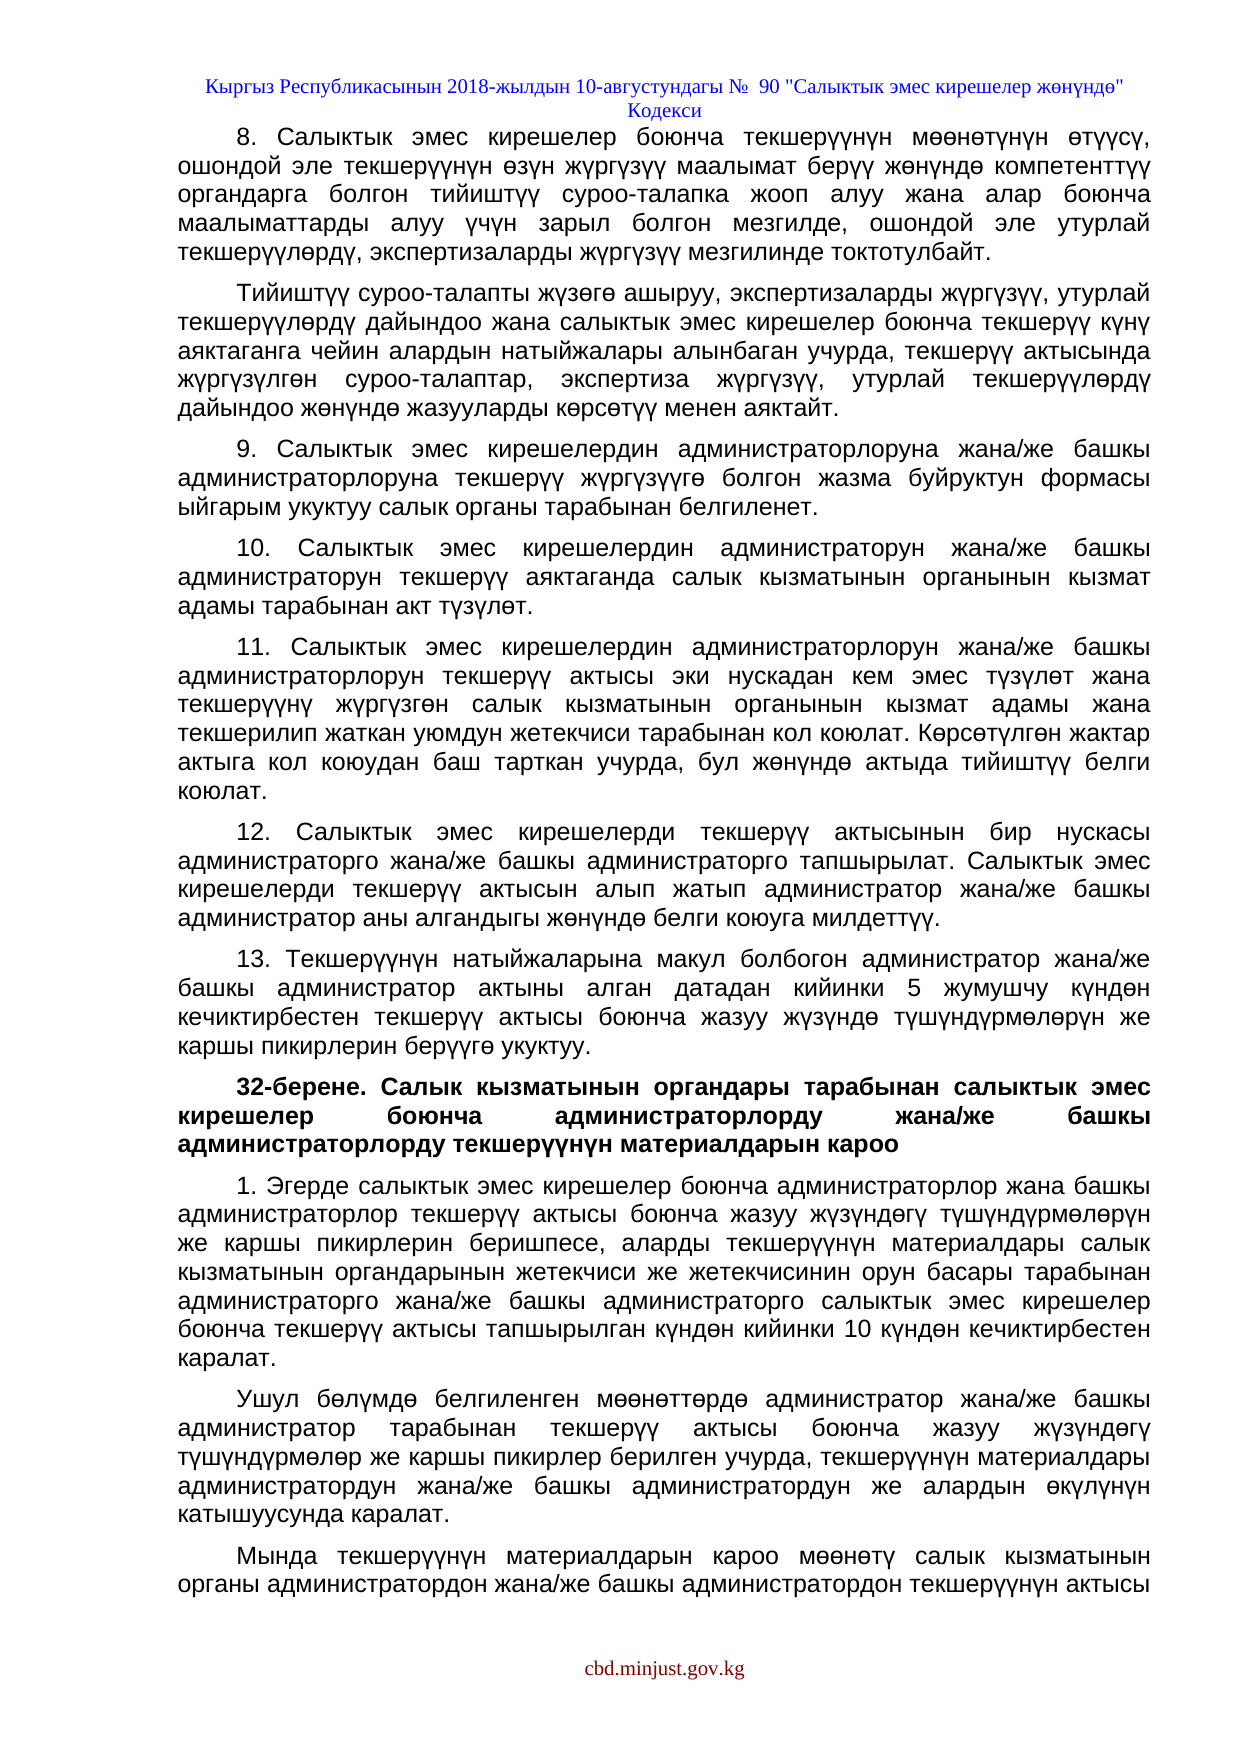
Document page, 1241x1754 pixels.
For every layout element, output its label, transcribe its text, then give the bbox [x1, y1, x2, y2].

text 8. Салыктык эмес кирешелер боюнча текшерүүнүн мөөнөтүнүн өтүүсү, ошондой эле текшерүүнүн өзүн жүргүзүү маалымат берүү жөнүндө компетенттүү органдарга болгон тийиштүү суроо-талапка жооп алуу жана алар боюнча маалыматтарды алуу үчүн зарыл болгон мезгилде, ошондой эле утурлай текшерүүлөрдү, экспертизаларды жүргүзүү мезгилинде токтотулбайт. [177, 122, 1152, 266]
text 32-берене. Салык кызматынын органдары тарабынан салыктык эмес кирешелер боюнча администраторлорду жана/же башкы администраторлорду текшерүүнүн материалдарын кароо [177, 1072, 1152, 1158]
text 10. Салыктык эмес кирешелердин администраторун жана/же башкы администраторун текшерүү аяктаганда салык кызматынын органынын кызмат адамы тарабынан акт түзүлөт. [177, 533, 1152, 619]
text 13. Текшерүүнүн натыйжаларына макул болбогон администратор жана/же башкы администратор актыны алган датадан кийинки 5 жумушчу күндөн кечиктирбестен текшерүү актысы боюнча жазуу жүзүндө түшүндүрмөлөрүн же каршы пикирлерин берүүгө укуктуу. [177, 944, 1152, 1059]
text Тийиштүү суроо-талапты жүзөгө ашыруу, экспертизаларды жүргүзүү, утурлай текшерүүлөрдү дайындоо жана салыктык эмес кирешелер боюнча текшерүү күнү аяктаганга чейин алардын натыйжалары алынбаган учурда, текшерүү актысында жүргүзүлгөн суроо-талаптар, экспертиза жүргүзүү, утурлай текшерүүлөрдү дайындоо жөнүндө жазууларды көрсөтүү менен аяктайт. [177, 278, 1152, 422]
text 9. Салыктык эмес кирешелердин администраторлоруна жана/же башкы администраторлоруна текшерүү жүргүзүүгө болгон жазма буйруктун формасы ыйгарым укуктуу салык органы тарабынан белгиленет. [177, 434, 1152, 521]
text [177, 1541, 1152, 1598]
text 12. Салыктык эмес кирешелерди текшерүү актысынын бир нускасы администраторго жана/же башкы администраторго тапшырылат. Салыктык эмес кирешелерди текшерүү актысын алып жатып администратор жана/же башкы администратор аны алгандыгы жөнүндө белги коюуга милдеттүү. [177, 817, 1152, 932]
text 1. Эгерде салыктык эмес кирешелер боюнча администраторлор жана башкы администраторлор текшерүү актысы боюнча жазуу жүзүндөгү түшүндүрмөлөрүн же каршы пикирлерин беришпесе, аларды текшерүүнүн материалдары салык кызматынын органдарынын жетекчиси же жетекчисинин орун басары тарабынан администраторго жана/же башкы администраторго салыктык эмес кирешелер боюнча текшерүү актысы тапшырылган күндөн кийинки 10 күндөн кечиктирбестен каралат. [177, 1171, 1152, 1372]
text Ушул бөлүмдө белгиленген мөөнөттөрдө администратор жана/же башкы администратор тарабынан текшерүү актысы боюнча жазуу жүзүндөгү түшүндүрмөлөр же каршы пикирлер берилген учурда, текшерүүнүн материалдары администратордун жана/же башкы администратордун же алардын өкүлүнүн катышуусунда каралат. [177, 1384, 1152, 1528]
text 11. Салыктык эмес кирешелердин администраторлорун жана/же башкы администраторлорун текшерүү актысы эки нускадан кем эмес түзүлөт жана текшерүүнү жүргүзгөн салык кызматынын органынын кызмат адамы жана текшерилип жаткан уюмдун жетекчиси тарабынан кол коюлат. Көрсөтүлгөн жактар актыга кол коюудан баш тарткан учурда, бул жөнүндө актыда тийиштүү белги коюлат. [177, 632, 1152, 804]
